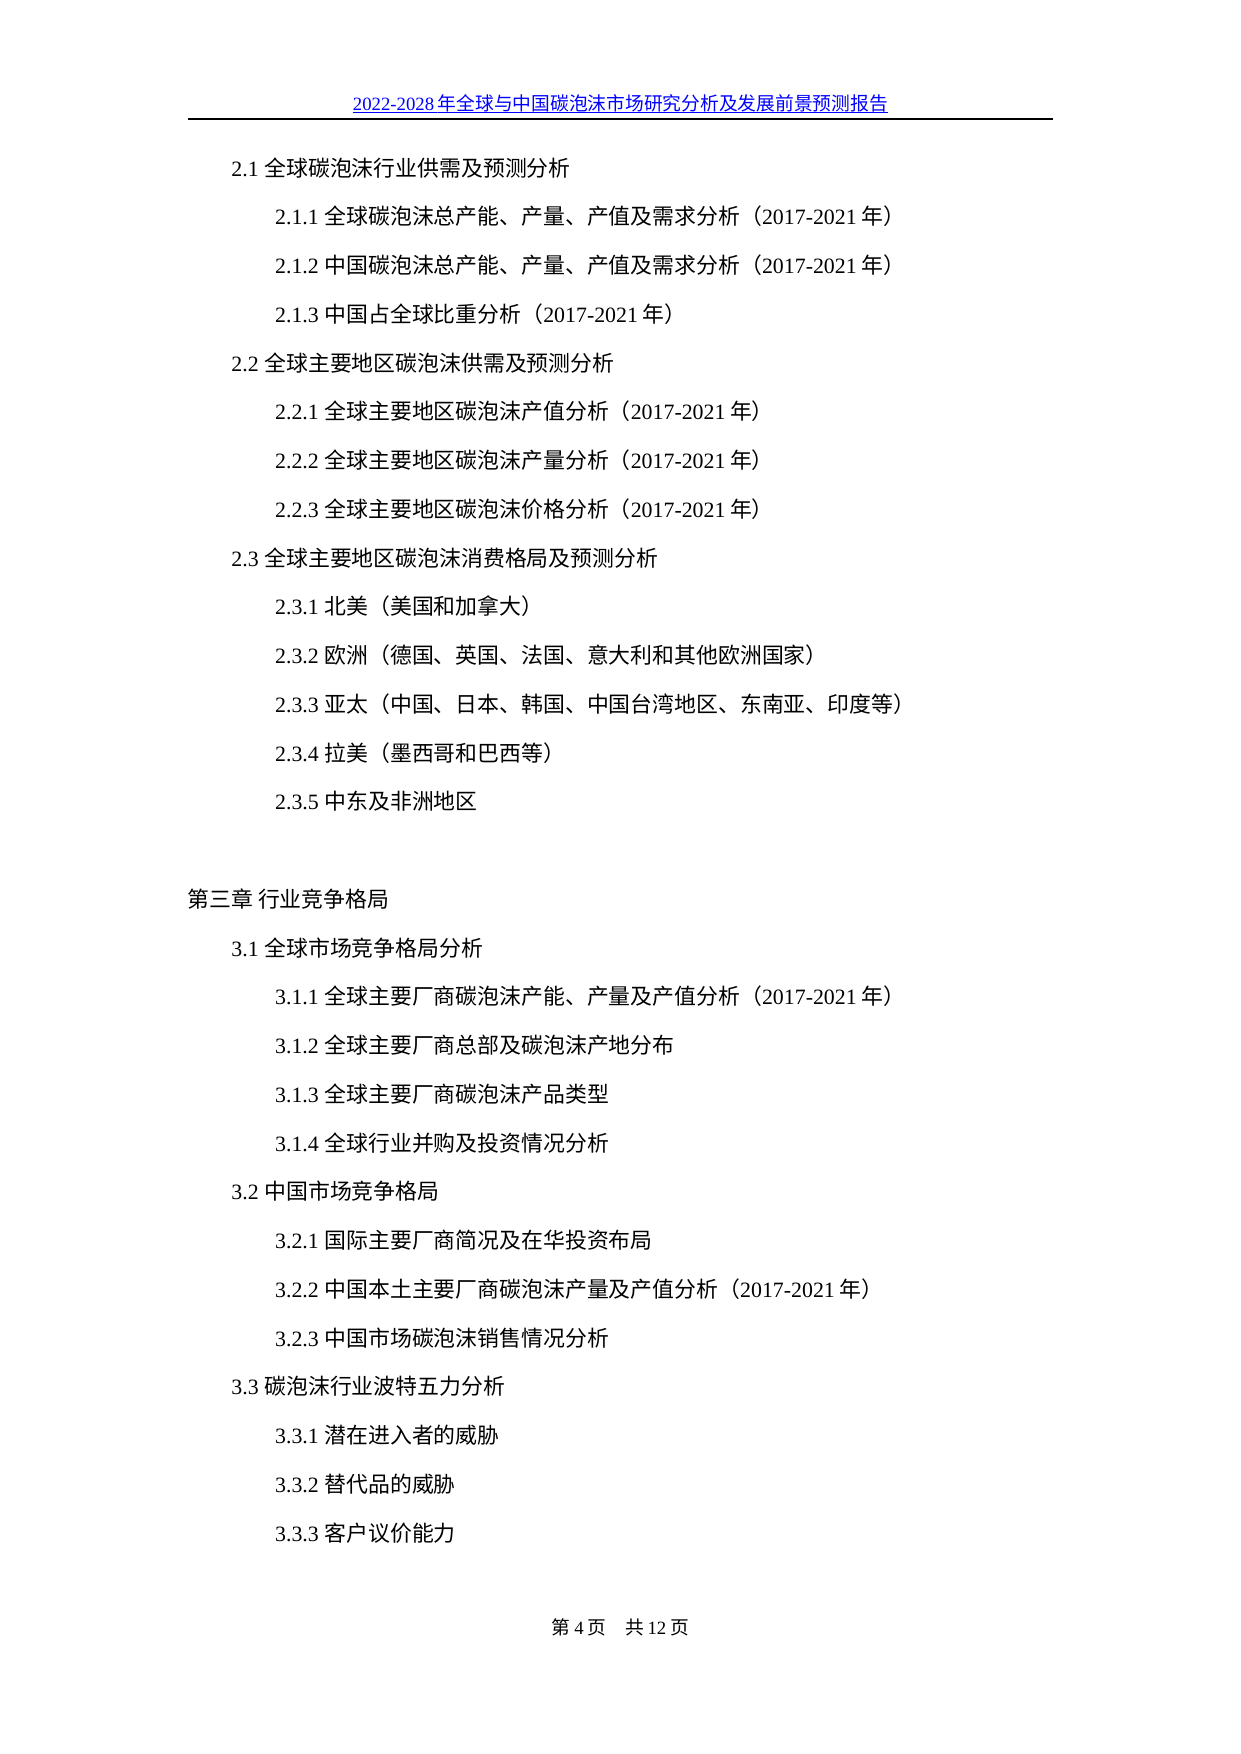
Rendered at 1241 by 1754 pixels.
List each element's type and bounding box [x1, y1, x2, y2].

text [187, 150, 1053, 1548]
